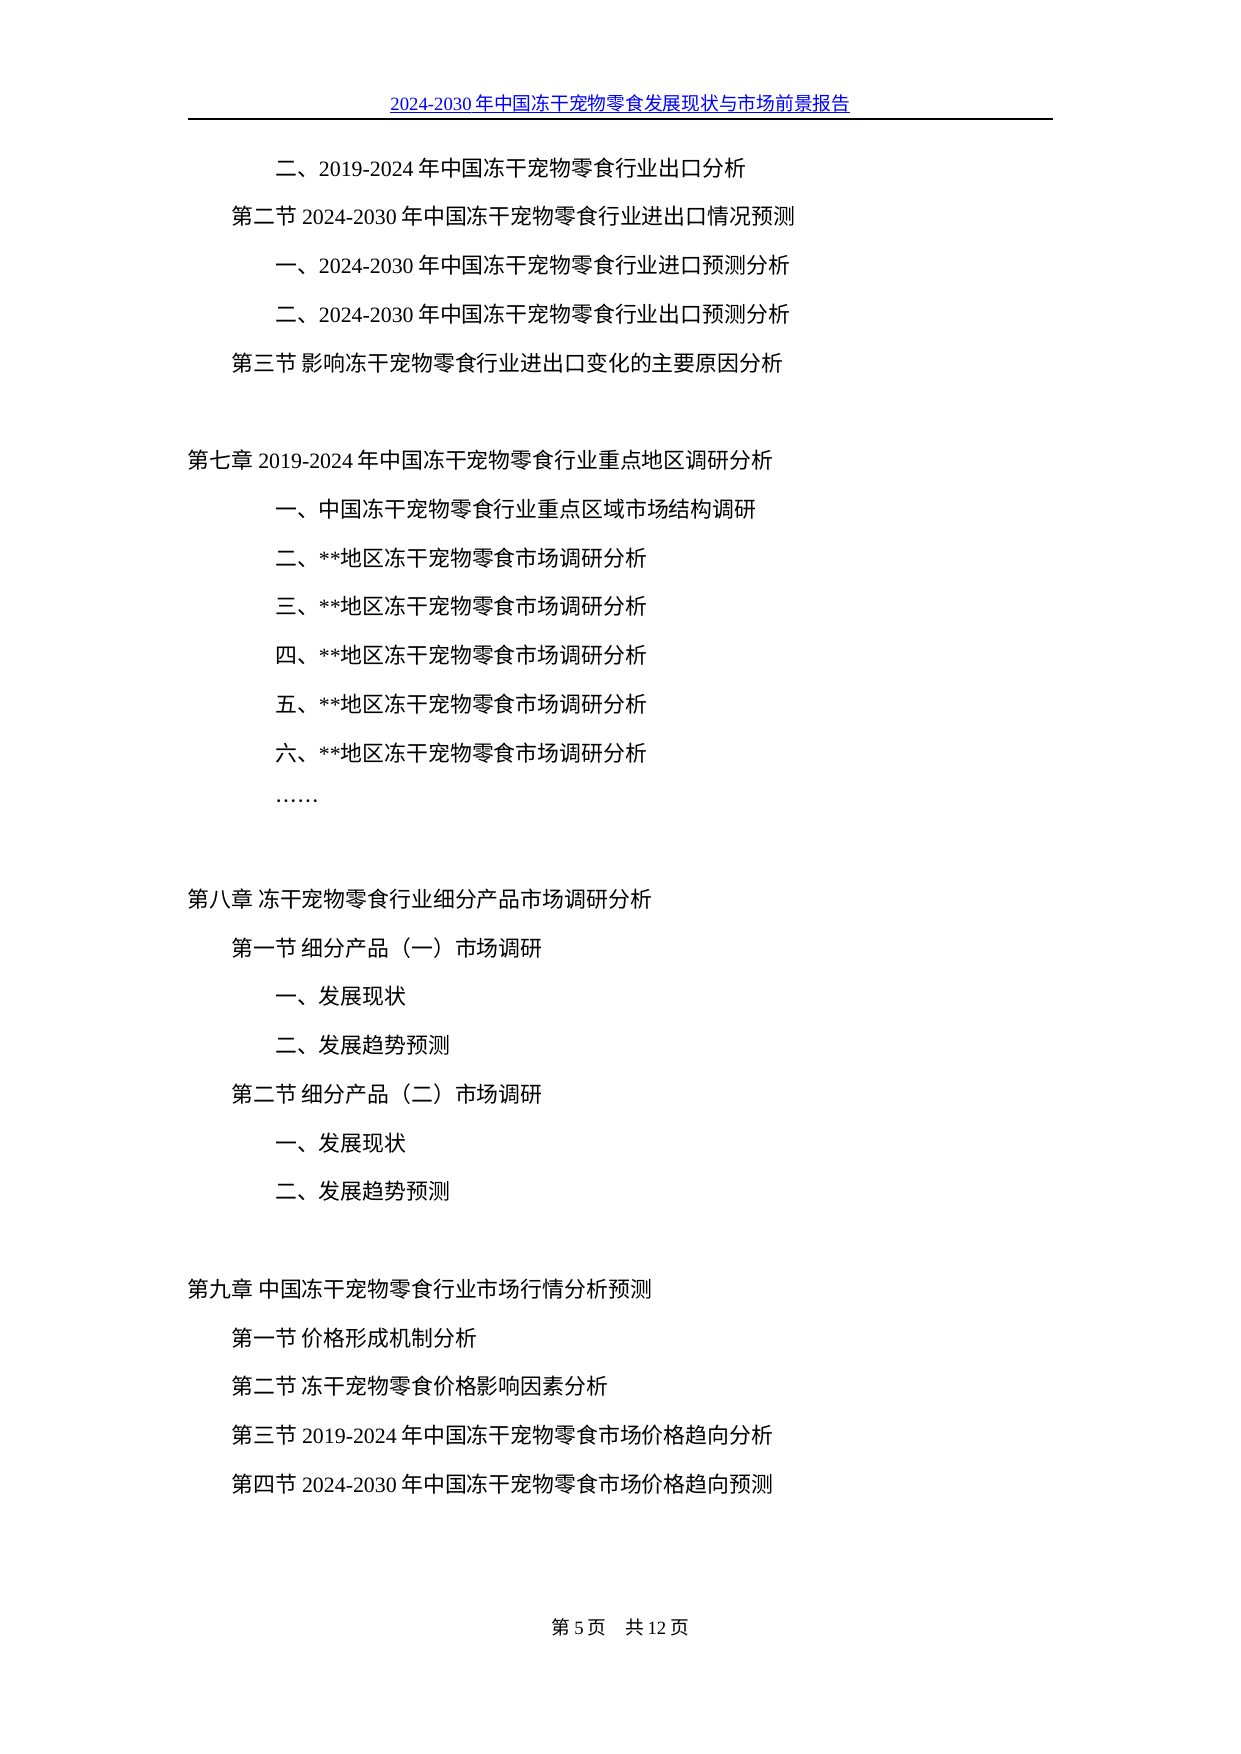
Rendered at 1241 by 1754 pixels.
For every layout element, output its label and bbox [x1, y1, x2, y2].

text [187, 150, 1053, 1499]
